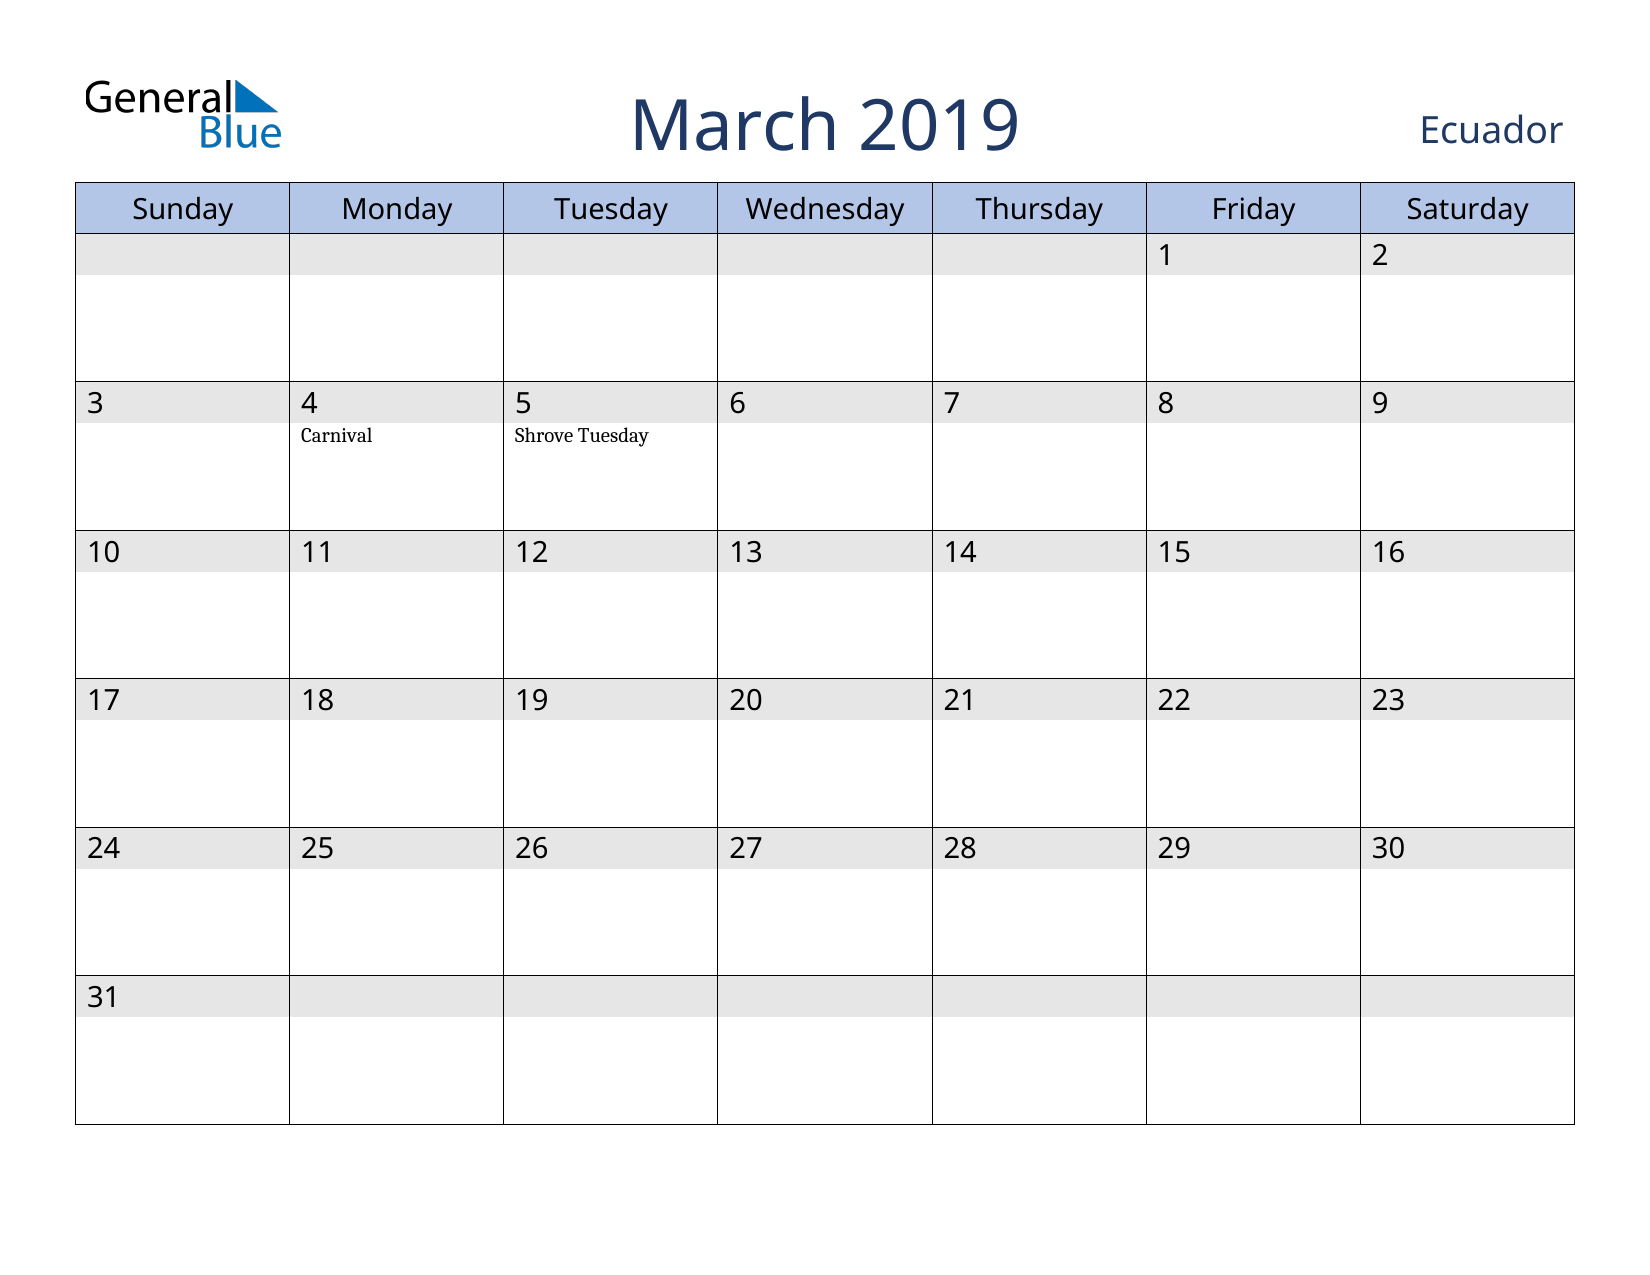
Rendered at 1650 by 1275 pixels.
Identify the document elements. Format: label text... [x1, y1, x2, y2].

table_cell [76, 720, 289, 827]
table_cell 15 [1147, 531, 1360, 572]
table_cell [718, 234, 932, 275]
table_cell Shrove Tuesday [504, 423, 717, 530]
table_cell [76, 275, 289, 381]
table_cell 21 [933, 679, 1146, 720]
table_cell [718, 275, 932, 381]
table_cell 14 [933, 531, 1146, 572]
table_cell 3 [76, 382, 289, 423]
table_cell 23 [1361, 679, 1574, 720]
table_cell 17 [76, 679, 289, 720]
table_cell Thursday [933, 183, 1146, 233]
table_cell [504, 1017, 717, 1123]
table_cell [504, 720, 717, 827]
table_cell Tuesday [504, 183, 717, 233]
table_cell [1361, 572, 1574, 678]
table_cell [290, 275, 503, 381]
table_cell [504, 275, 717, 381]
table_cell 31 [76, 976, 289, 1017]
table_cell [718, 572, 932, 678]
table_cell [504, 572, 717, 678]
table_cell 7 [933, 382, 1146, 423]
table_cell [1361, 976, 1574, 1017]
table_cell Friday [1147, 183, 1360, 233]
table_cell [1147, 275, 1360, 381]
table_cell [933, 234, 1146, 275]
table_cell [718, 976, 932, 1017]
table_cell [1147, 572, 1360, 678]
table_cell [290, 1017, 503, 1123]
table_cell Carnival [290, 423, 503, 530]
table_cell 24 [76, 828, 289, 869]
table_cell [290, 720, 503, 827]
table_cell 19 [504, 679, 717, 720]
table_cell 30 [1361, 828, 1574, 869]
table_cell 25 [290, 828, 503, 869]
table_cell [933, 275, 1146, 381]
table_header [76, 75, 503, 182]
picture [86, 80, 281, 148]
table_cell 28 [933, 828, 1146, 869]
table_cell 2 [1361, 234, 1574, 275]
table_cell [76, 1017, 289, 1123]
table_cell [1361, 275, 1574, 381]
table_cell [933, 572, 1146, 678]
table_cell [290, 572, 503, 678]
table_cell [1147, 976, 1360, 1017]
table_cell [76, 234, 289, 275]
table_cell [1361, 869, 1574, 975]
table_cell 22 [1147, 679, 1360, 720]
table_header March 2019 [504, 75, 1146, 182]
table_cell [1361, 423, 1574, 530]
table_cell 29 [1147, 828, 1360, 869]
table_cell [504, 976, 717, 1017]
table_cell 8 [1147, 382, 1360, 423]
table_cell 20 [718, 679, 932, 720]
table_cell [718, 720, 932, 827]
table_cell [933, 720, 1146, 827]
table_cell 10 [76, 531, 289, 572]
table_cell [933, 976, 1146, 1017]
table_cell [290, 869, 503, 975]
table_cell [76, 423, 289, 530]
table_cell [290, 976, 503, 1017]
table_cell [1147, 869, 1360, 975]
table_cell [933, 1017, 1146, 1123]
table_cell 12 [504, 531, 717, 572]
table_cell 9 [1361, 382, 1574, 423]
table_cell [718, 423, 932, 530]
table_cell 1 [1147, 234, 1360, 275]
table_cell [1361, 720, 1574, 827]
table_cell 5 [504, 382, 717, 423]
table_cell [76, 869, 289, 975]
table_cell [933, 869, 1146, 975]
table_cell Saturday [1361, 183, 1574, 233]
table_cell [504, 869, 717, 975]
table_cell [1361, 1017, 1574, 1123]
table_cell 13 [718, 531, 932, 572]
table_cell Wednesday [718, 183, 932, 233]
table_cell [933, 423, 1146, 530]
table_cell [290, 234, 503, 275]
table_cell 4 [290, 382, 503, 423]
table_cell 26 [504, 828, 717, 869]
table_cell [718, 869, 932, 975]
table_cell Monday [290, 183, 503, 233]
table_cell [504, 234, 717, 275]
table_cell [1147, 423, 1360, 530]
table_cell 16 [1361, 531, 1574, 572]
table_cell 18 [290, 679, 503, 720]
table_cell 11 [290, 531, 503, 572]
table_cell [718, 1017, 932, 1123]
table_cell 6 [718, 382, 932, 423]
table_header Ecuador [1146, 75, 1574, 182]
table_cell [1147, 720, 1360, 827]
table_cell Sunday [76, 183, 289, 233]
table_cell [76, 572, 289, 678]
table_cell [1147, 1017, 1360, 1123]
table_cell 27 [718, 828, 932, 869]
